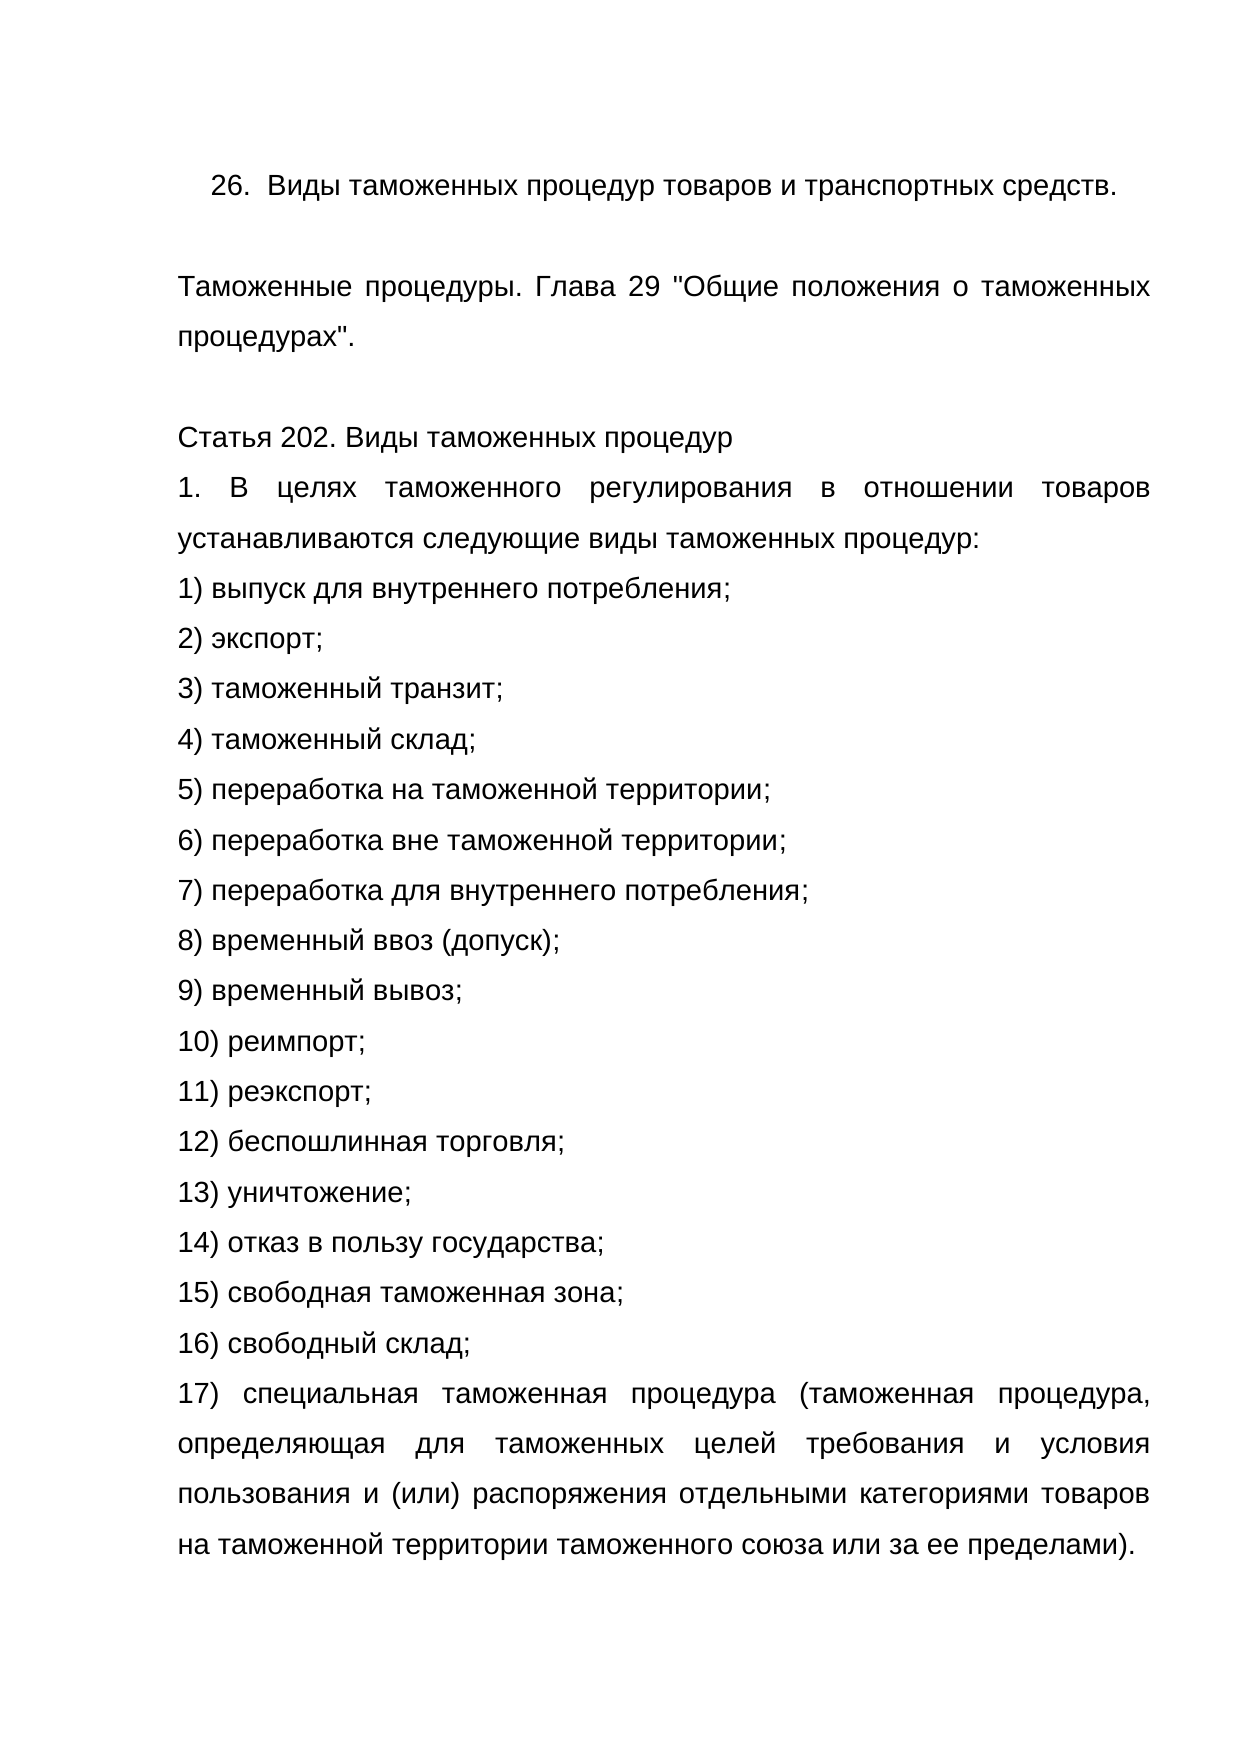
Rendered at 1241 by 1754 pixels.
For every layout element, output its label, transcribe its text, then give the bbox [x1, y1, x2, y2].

text Таможенные процедуры. Глава 29 "Общие положения о таможенных процедурах". [177, 269, 1152, 353]
text 1) выпуск для внутреннего потребления; [177, 571, 1152, 604]
text 5) переработка на таможенной территории; [177, 772, 1152, 806]
text 15) свободная таможенная зона; [177, 1275, 1152, 1309]
text 16) свободный склад; [177, 1326, 1152, 1359]
text 13) уничтожение; [177, 1175, 1152, 1208]
text 2) экспорт; [177, 621, 1152, 655]
text 10) реимпорт; [177, 1024, 1152, 1057]
text 9) временный вывоз; [177, 973, 1152, 1007]
text 12) беспошлинная торговля; [177, 1124, 1152, 1158]
text 17) специальная таможенная процедура (таможенная процедура, определяющая для таможенных целей требования и условия пользования и (или) распоряжения отдельными категориями товаров на таможенной территории таможенного союза или за ее пределами). [177, 1376, 1152, 1560]
text 8) временный ввоз (допуск); [177, 923, 1152, 957]
text 26. Виды таможенных процедур товаров и транспортных средств. [177, 168, 1152, 202]
text 1. В целях таможенного регулирования в отношении товаров устанавливаются следующие виды таможенных процедур: [177, 470, 1152, 554]
text 4) таможенный склад; [177, 722, 1152, 755]
text 7) переработка для внутреннего потребления; [177, 873, 1152, 906]
text 3) таможенный транзит; [177, 672, 1152, 705]
text 6) переработка вне таможенной территории; [177, 822, 1152, 856]
text 14) отказ в пользу государства; [177, 1225, 1152, 1258]
text Статья 202. Виды таможенных процедур [177, 420, 1152, 453]
text 11) реэкспорт; [177, 1074, 1152, 1108]
